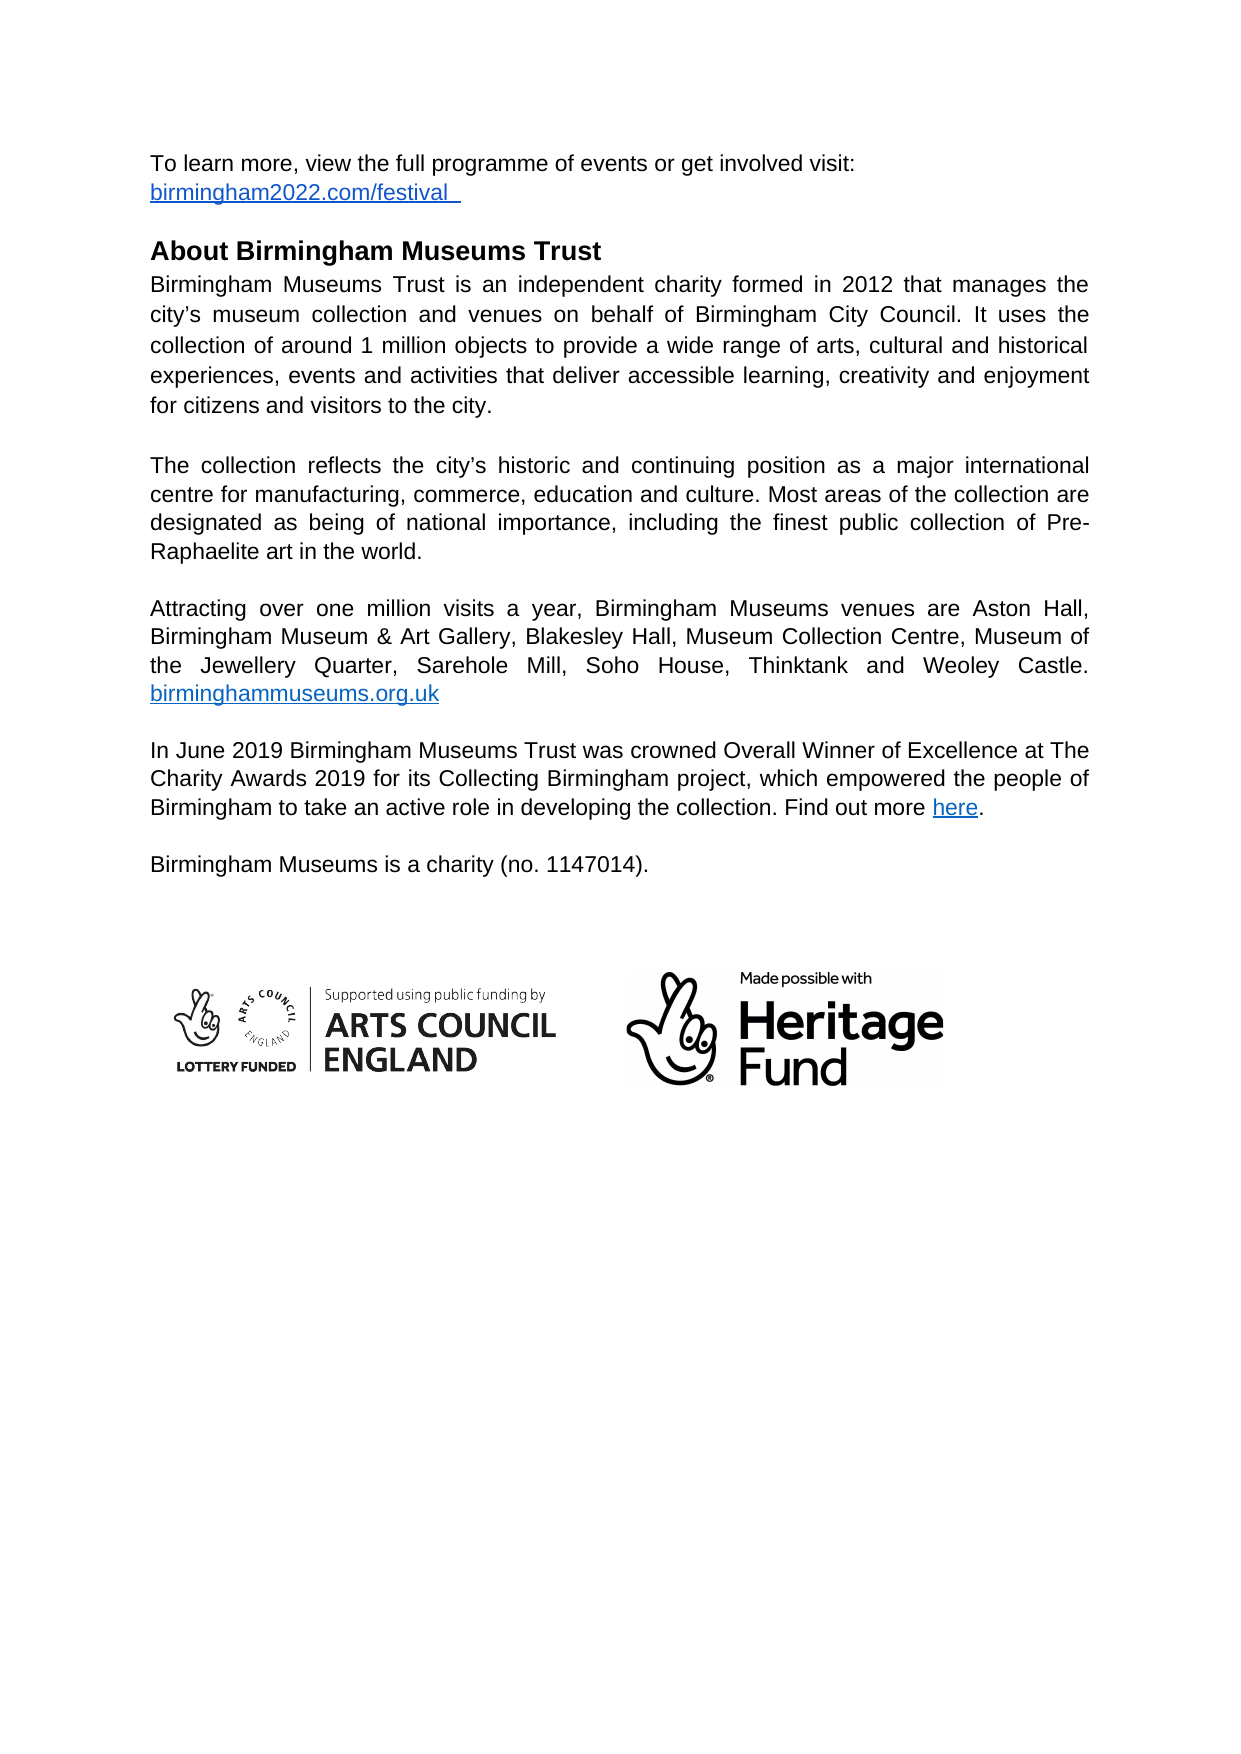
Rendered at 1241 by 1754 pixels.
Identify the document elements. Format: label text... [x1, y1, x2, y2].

picture [626, 972, 944, 1086]
text About Birmingham Museums Trust [150, 235, 1090, 267]
text Attracting over one million visits a year, Birmingham Museums venues are Aston Hall, Birmingham Museum & Art Gallery, Blakesley Hall, Museum Collection Centre, Museum of the Jewellery Quarter, Sarehole Mill, Soho House, Thinktank and Weoley Castle. birminghammuseums.org.uk [150, 595, 1090, 706]
text The collection reflects the city’s historic and continuing position as a major international centre for manufacturing, commerce, education and culture. Most areas of the collection are designated as being of national importance, including the finest public collection of Pre-Raphaelite art in the world. [150, 452, 1090, 564]
text To learn more, view the full programme of events or get involved visit: birmingham2022.com/festival [150, 150, 1090, 205]
picture [150, 972, 572, 1086]
text In June 2019 Birmingham Museums Trust was crowned Overall Winner of Excellence at The Charity Awards 2019 for its Collecting Birmingham project, which empowered the people of Birmingham to take an active role in developing the collection. Find out more here. [150, 737, 1090, 820]
text Birmingham Museums is a charity (no. 1147014). [150, 851, 1090, 877]
text Birmingham Museums Trust is an independent charity formed in 2012 that manages the city’s museum collection and venues on behalf of Birmingham City Council. It uses the collection of around 1 million objects to provide a wide range of arts, cultural and historical experiences, events and activities that deliver accessible learning, creativity and enjoyment for citizens and visitors to the city. [150, 271, 1090, 418]
